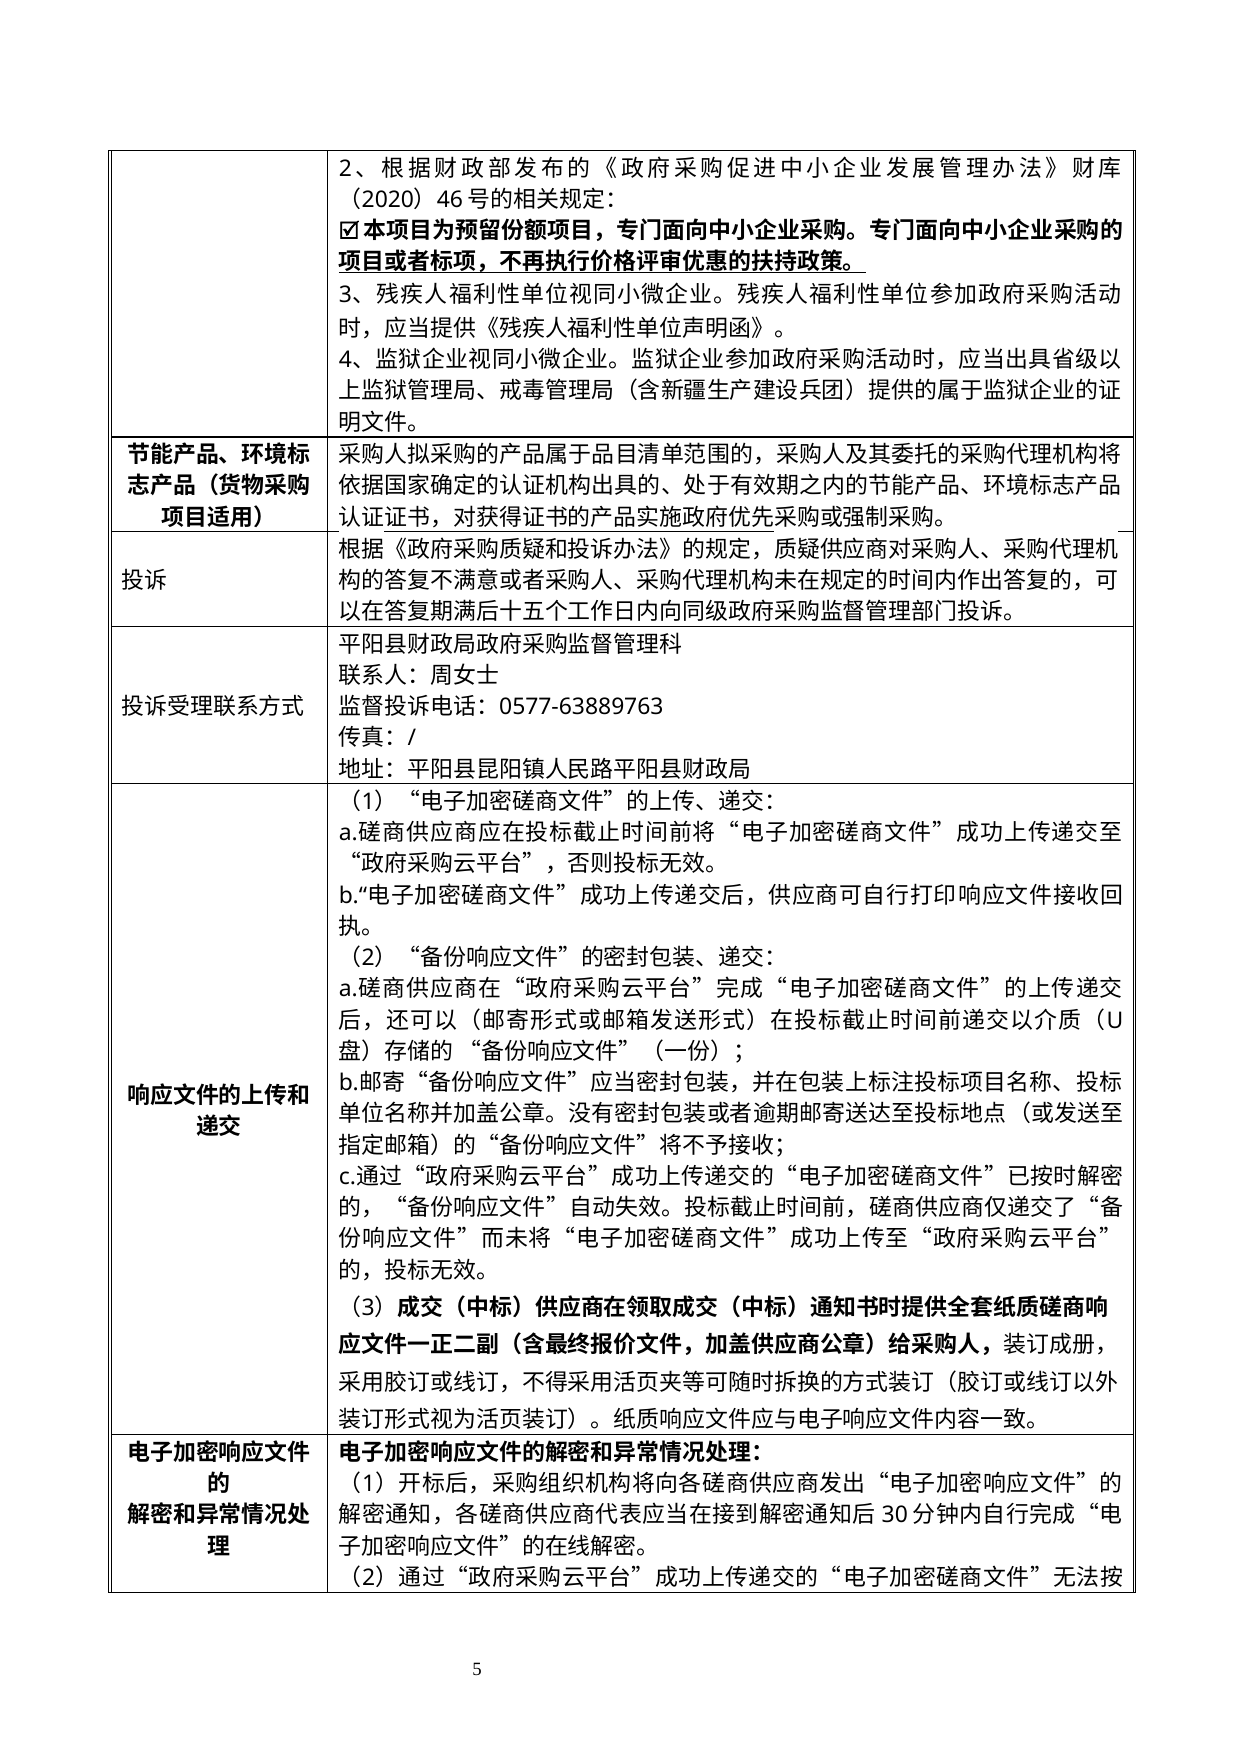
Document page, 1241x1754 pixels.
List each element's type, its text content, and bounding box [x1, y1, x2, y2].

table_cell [328, 1435, 1133, 1592]
table_cell 平阳县财政局政府采购监督管理科 联系人：周女士 监督投诉电话：0577-63889763 传真：/ 地址：平阳县昆阳镇人民路平阳县财政局 [328, 627, 1133, 783]
table_cell 节能产品、环境标志产品（货物采购项目适用） [112, 438, 327, 531]
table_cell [112, 151, 327, 436]
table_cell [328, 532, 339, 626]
table_cell 投诉 [112, 532, 327, 626]
table_cell 采购人拟采购的产品属于品目清单范围的，采购人及其委托的采购代理机构将依据国家确定的认证机构出具的、处于有效期之内的节能产品、环境标志产品认证证书，对获得证书的产品实施政府优先采购或强制采购。 [328, 438, 1133, 531]
table_cell （1）“电子加密磋商文件”的上传、递交： a.磋商供应商应在投标截止时间前将“电子加密磋商文件”成功上传递交至“政府采购云平台”，否则投标无效。 b.“电子加密磋商文件”成功上传递交后，供应商可自行打印响应文件接收回执。 （2）“备份响应文件”的密封包装、递交： a.磋商供应商在“政府采购云平台”完成“电子加密磋商文件”的上传递交后，还可以（邮寄形式或邮箱发送形式）在投标截止时间前递交以介质（U盘）存储的 “备份响应文件”（一份）； b.邮寄“备份响应文件”应当密封包装，并在包装上标注投标项目名称、投标单位名称并加盖公章。没有密封包装或者逾期邮寄送达至投标地点（或发送至指定邮箱）的“备份响应文件”将不予接收； c.通过“政府采购云平台”成功上传递交的“电子加密磋商文件”已按时解密的，“备份响应文件”自动失效。投标截止时间前，磋商供应商仅递交了“备份响应文件”而未将“电子加密磋商文件”成功上传至“政府采购云平台”的，投标无效。 （3）成交（中标）供应商在领取成交（中标）通知书时提供全套纸质磋商响应文件一正二副（含最终报价文件，加盖供应商公章）给采购人，装订成册，采用胶订或线订，不得采用活页夹等可随时拆换的方式装订（胶订或线订以外装订形式视为活页装订）。纸质响应文件应与电子响应文件内容一致。 [328, 784, 1133, 1434]
table_cell 投诉受理联系方式 [112, 627, 327, 783]
table_cell 根据《政府采购质疑和投诉办法》的规定，质疑供应商对采购人、采购代理机构的答复不满意或者采购人、采购代理机构未在规定的时间内作出答复的，可以在答复期满后十五个工作日内向同级政府采购监督管理部门投诉。 [384, 532, 774, 564]
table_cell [328, 151, 1133, 436]
table_cell 电子加密响应文件的 解密和异常情况处理 [112, 1435, 327, 1592]
table_cell 响应文件的上传和递交 [112, 784, 327, 1434]
